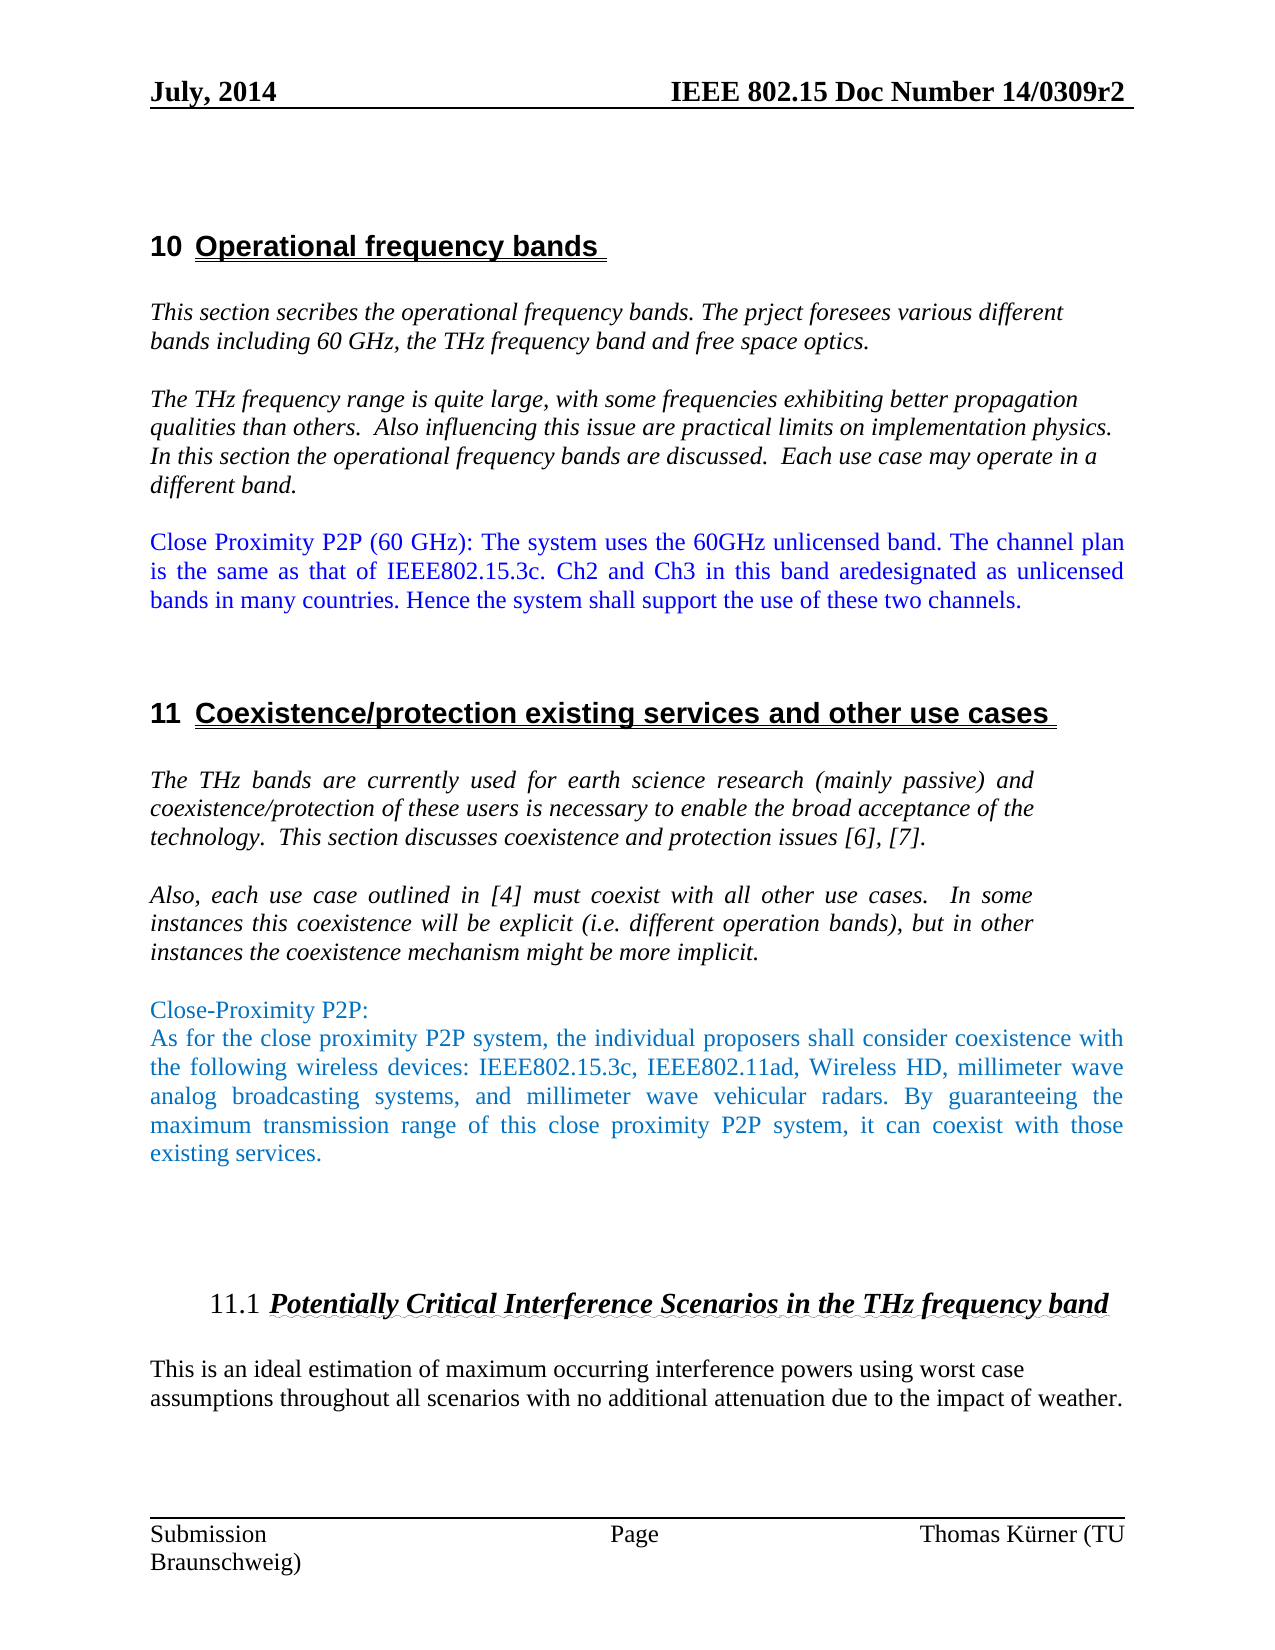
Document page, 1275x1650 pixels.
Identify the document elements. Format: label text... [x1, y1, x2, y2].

text Also, each use case outlined in [4] must coexist with all other use cases. In some instances this coexistence will be explicit (i.e. different operation bands), but in other instances the coexistence mechanism might be more implicit. [150, 880, 1035, 966]
text This is an ideal estimation of maximum occurring interference powers using worst case assumptions throughout all scenarios with no additional attenuation due to the impact of weather. [150, 1354, 1125, 1412]
text This section secribes the operational frequency bands. The prject foresees various different bands including 60 GHz, the THz frequency band and free space optics. [150, 297, 1125, 355]
subtitle Potentially Critical Interference Scenarios in the THz frequency band [209, 1286, 1125, 1319]
text Close Proximity P2P (60 GHz): The system uses the 60GHz unlicensed band. The channel plan is the same as that of IEEE802.15.3c. Ch2 and Ch3 in this band aredesignated as unlicensed bands in many countries. Hence the system shall support the use of these two channels. [150, 527, 1125, 614]
text Close-Proximity P2P: [150, 995, 1035, 1023]
text The THz bands are currently used for earth science research (mainly passive) and coexistence/protection of these users is necessary to enable the broad acceptance of the technology. This section discusses coexistence and protection issues [6], [7]. [150, 765, 1035, 851]
subtitle Coexistence/protection existing services and other use cases [150, 696, 1125, 730]
subtitle Operational frequency bands [150, 229, 1125, 262]
text As for the close proximity P2P system, the individual proposers shall consider coexistence with the following wireless devices: IEEE802.15.3c, IEEE802.11ad, Wireless HD, millimeter wave analog broadcasting systems, and millimeter wave vehicular radars. By guaranteeing the maximum transmission range of this close proximity P2P system, it can coexist with those existing services. [150, 1023, 1124, 1167]
text The THz frequency range is quite large, with some frequencies exhibiting better propagation qualities than others. Also influencing this issue are practical limits on implementation physics. In this section the operational frequency bands are discussed. Each use case may operate in a different band. [150, 384, 1125, 499]
